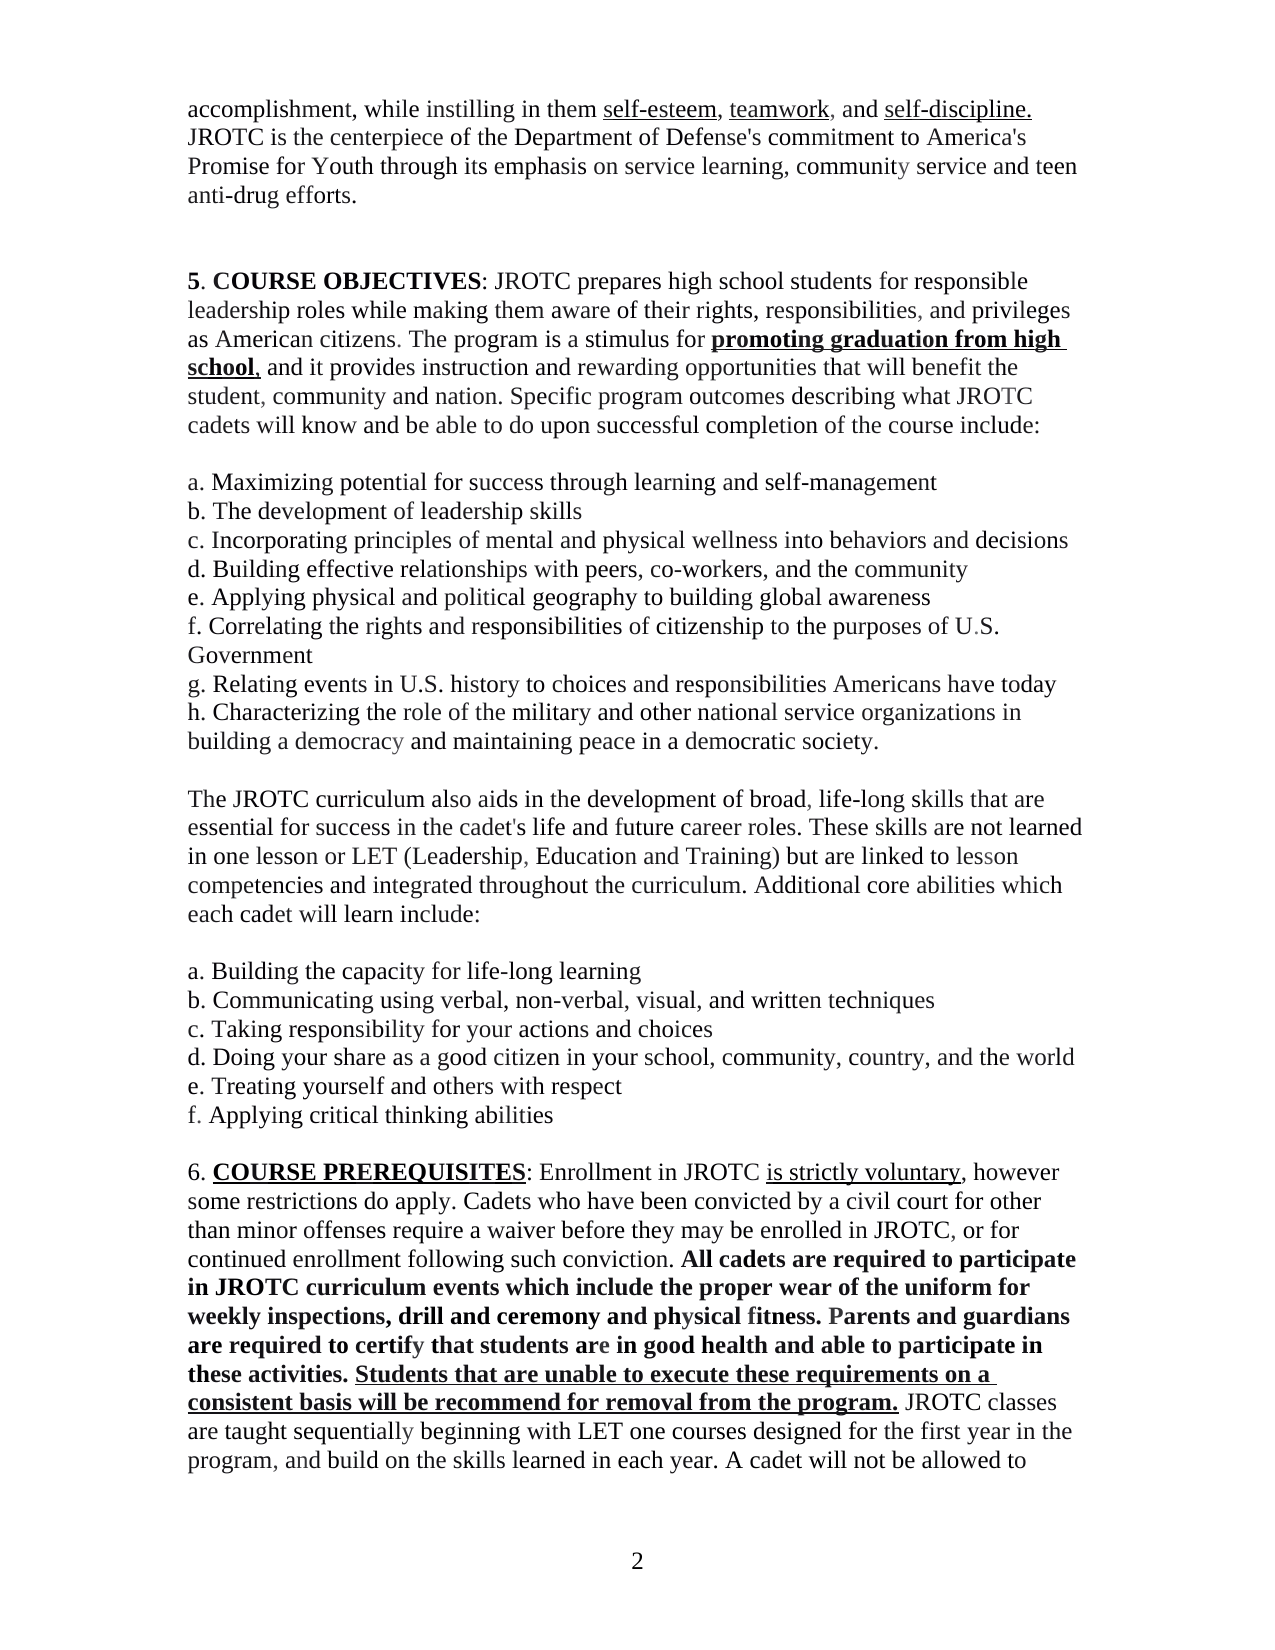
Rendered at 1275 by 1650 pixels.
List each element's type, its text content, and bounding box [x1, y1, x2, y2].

text b. The development of leadership skills [187, 496, 1087, 525]
text b. Communicating using verbal, non-verbal, visual, and written techniques [187, 985, 1087, 1014]
text e. Treating yourself and others with respect [187, 1071, 1087, 1100]
text a. Building the capacity for life-long learning [187, 956, 1087, 985]
text The JROTC curriculum also aids in the development of broad, life-long skills that are essential for success in the cadet's life and future career roles. These skills are not learned in one lesson or LET (Leadership, Education and Training) but are linked to lesson competencies and integrated throughout the curriculum. Additional core abilities which each cadet will learn include: [187, 784, 1087, 927]
text e. Applying physical and political geography to building global awareness [187, 582, 1087, 611]
text h. Characterizing the role of the military and other national service organizations in building a democracy and maintaining peace in a democratic society. [187, 697, 1087, 755]
text f. Applying critical thinking abilities [187, 1100, 1087, 1129]
text 5. COURSE OBJECTIVES: JROTC prepares high school students for responsible leadership roles while making them aware of their rights, responsibilities, and privileges as American citizens. The program is a stimulus for promoting graduation from high school, and it provides instruction and rewarding opportunities that will benefit the student, community and nation. Specific program outcomes describing what JROTC cadets will know and be able to do upon successful completion of the course include: [187, 266, 1087, 439]
text c. Incorporating principles of mental and physical wellness into behaviors and decisions [187, 525, 1087, 554]
text a. Maximizing potential for success through learning and self-management [187, 467, 1087, 496]
text d. Building effective relationships with peers, co-workers, and the community [187, 554, 1087, 582]
text f. Correlating the rights and responsibilities of citizenship to the purposes of U.S. Government [187, 611, 1087, 669]
text d. Doing your share as a good citizen in your school, community, country, and the world [187, 1042, 1087, 1071]
text c. Taking responsibility for your actions and choices [187, 1014, 1087, 1042]
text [187, 1157, 1087, 1474]
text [187, 94, 1087, 209]
text g. Relating events in U.S. history to choices and responsibilities Americans have today [187, 669, 1087, 697]
